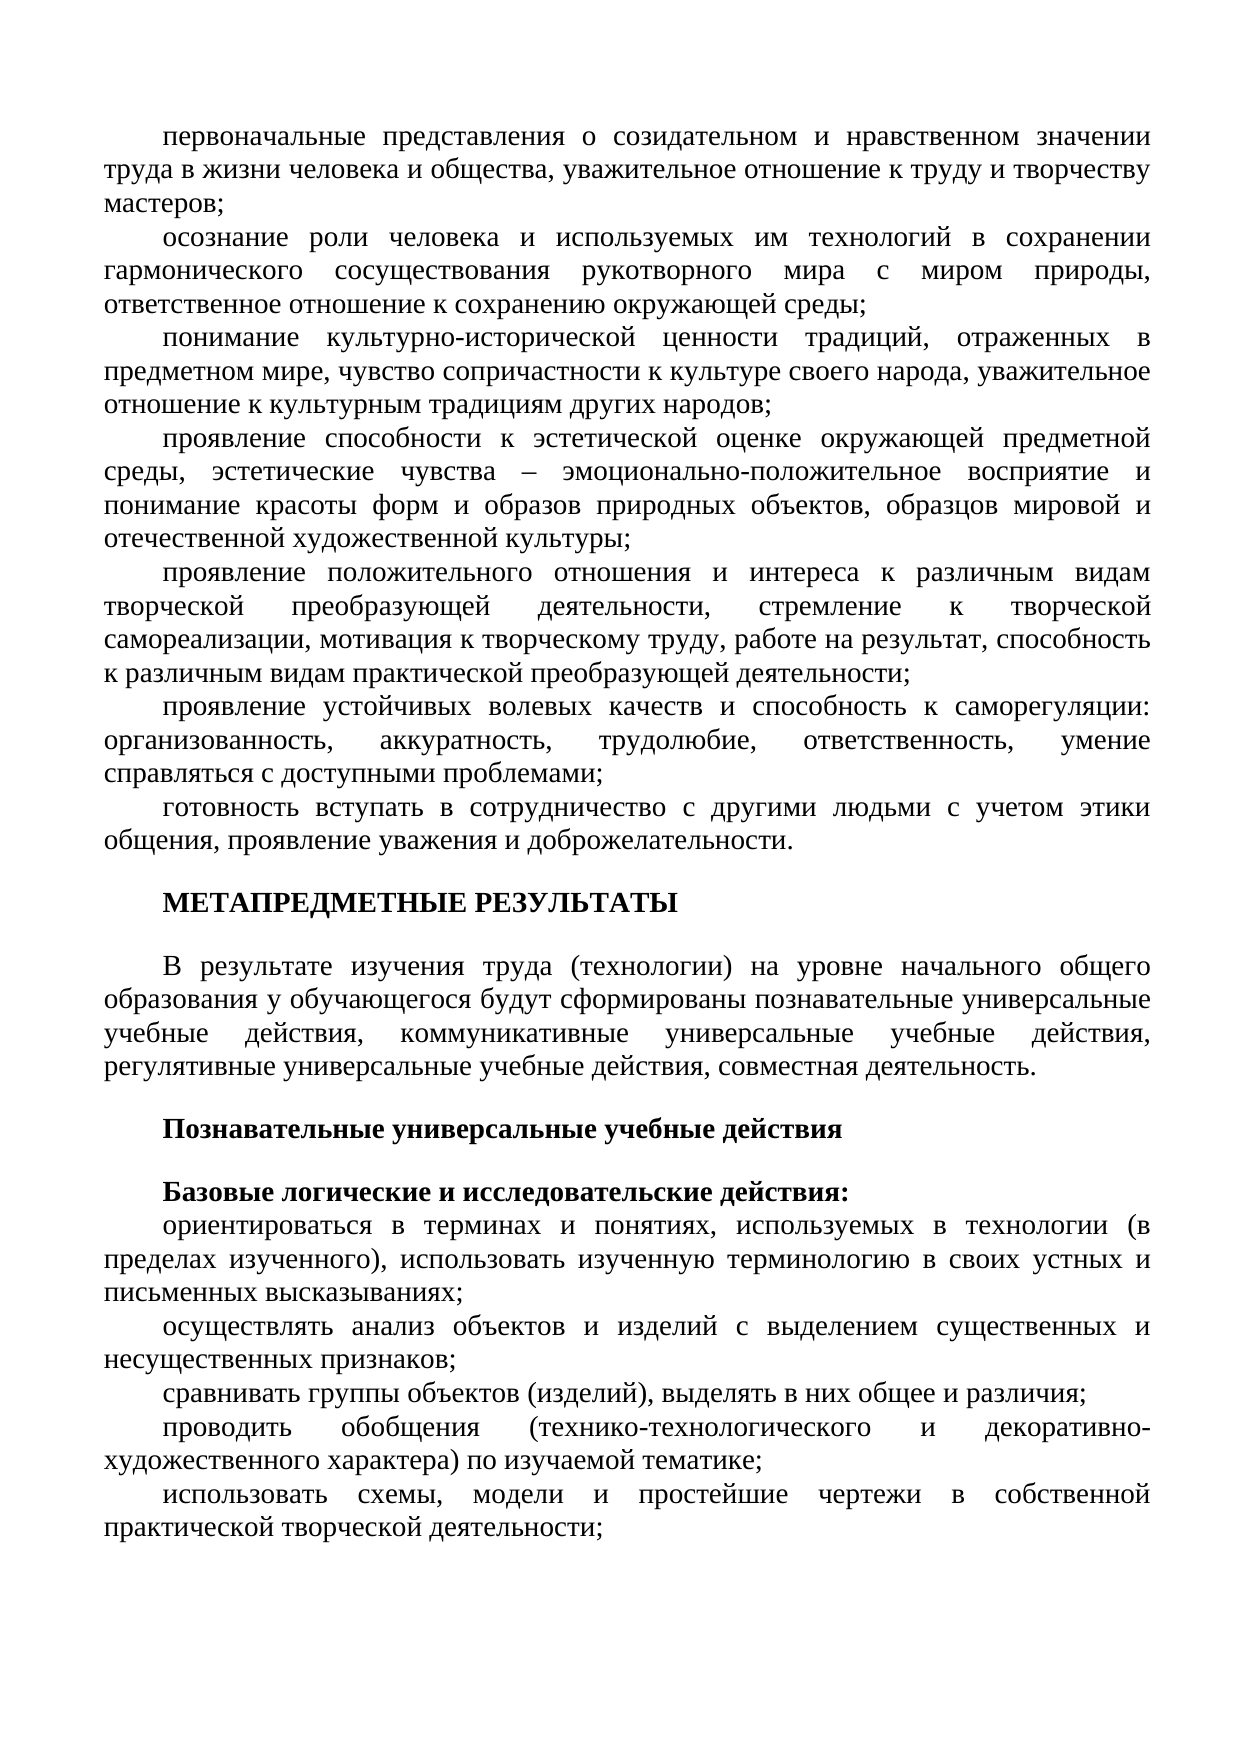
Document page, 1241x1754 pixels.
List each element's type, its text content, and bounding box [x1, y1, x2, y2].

text первоначальные представления о созидательном и нравственном значении труда в жизни человека и общества, уважительное отношение к труду и творчеству мастеров; [103, 118, 1152, 219]
text использовать схемы, модели и простейшие чертежи в собственной практической творческой деятельности; [103, 1476, 1152, 1543]
text осуществлять анализ объектов и изделий с выделением существенных и несущественных признаков; [103, 1308, 1152, 1375]
text проявление способности к эстетической оценке окружающей предметной среды, эстетические чувства – эмоционально-положительное восприятие и понимание красоты форм и образов природных объектов, образцов мировой и отечественной художественной культуры; [103, 420, 1152, 554]
text готовность вступать в сотрудничество с другими людьми с учетом этики общения, проявление уважения и доброжелательности. [103, 789, 1152, 856]
text осознание роли человека и используемых им технологий в сохранении гармонического сосуществования рукотворного мира с миром природы, ответственное отношение к сохранению окружающей среды; [103, 219, 1152, 319]
text понимание культурно-исторической ценности традиций, отраженных в предметном мире, чувство сопричастности к культуре своего народа, уважительное отношение к культурным традициям других народов; [103, 319, 1152, 420]
text проявление устойчивых волевых качеств и способность к саморегуляции: организованность, аккуратность, трудолюбие, ответственность, умение справляться с доступными проблемами; [103, 688, 1152, 789]
text проявление положительного отношения и интереса к различным видам творческой преобразующей деятельности, стремление к творческой самореализации, мотивация к творческому труду, работе на результат, способность к различным видам практической преобразующей деятельности; [103, 554, 1152, 688]
text Познавательные универсальные учебные действия [103, 1111, 1152, 1145]
text ориентироваться в терминах и понятиях, используемых в технологии (в пределах изученного), использовать изученную терминологию в своих устных и письменных высказываниях; [103, 1207, 1152, 1308]
text проводить обобщения (технико-технологического и декоративно-художественного характера) по изучаемой тематике; [103, 1409, 1152, 1476]
text МЕТАПРЕДМЕТНЫЕ РЕЗУЛЬТАТЫ [103, 885, 1152, 919]
text В результате изучения труда (технологии) на уровне начального общего образования у обучающегося будут сформированы познавательные универсальные учебные действия, коммуникативные универсальные учебные действия, регулятивные универсальные учебные действия, совместная деятельность. [103, 948, 1152, 1082]
text Базовые логические и исследовательские действия: [103, 1174, 1152, 1207]
text сравнивать группы объектов (изделий), выделять в них общее и различия; [103, 1375, 1152, 1409]
